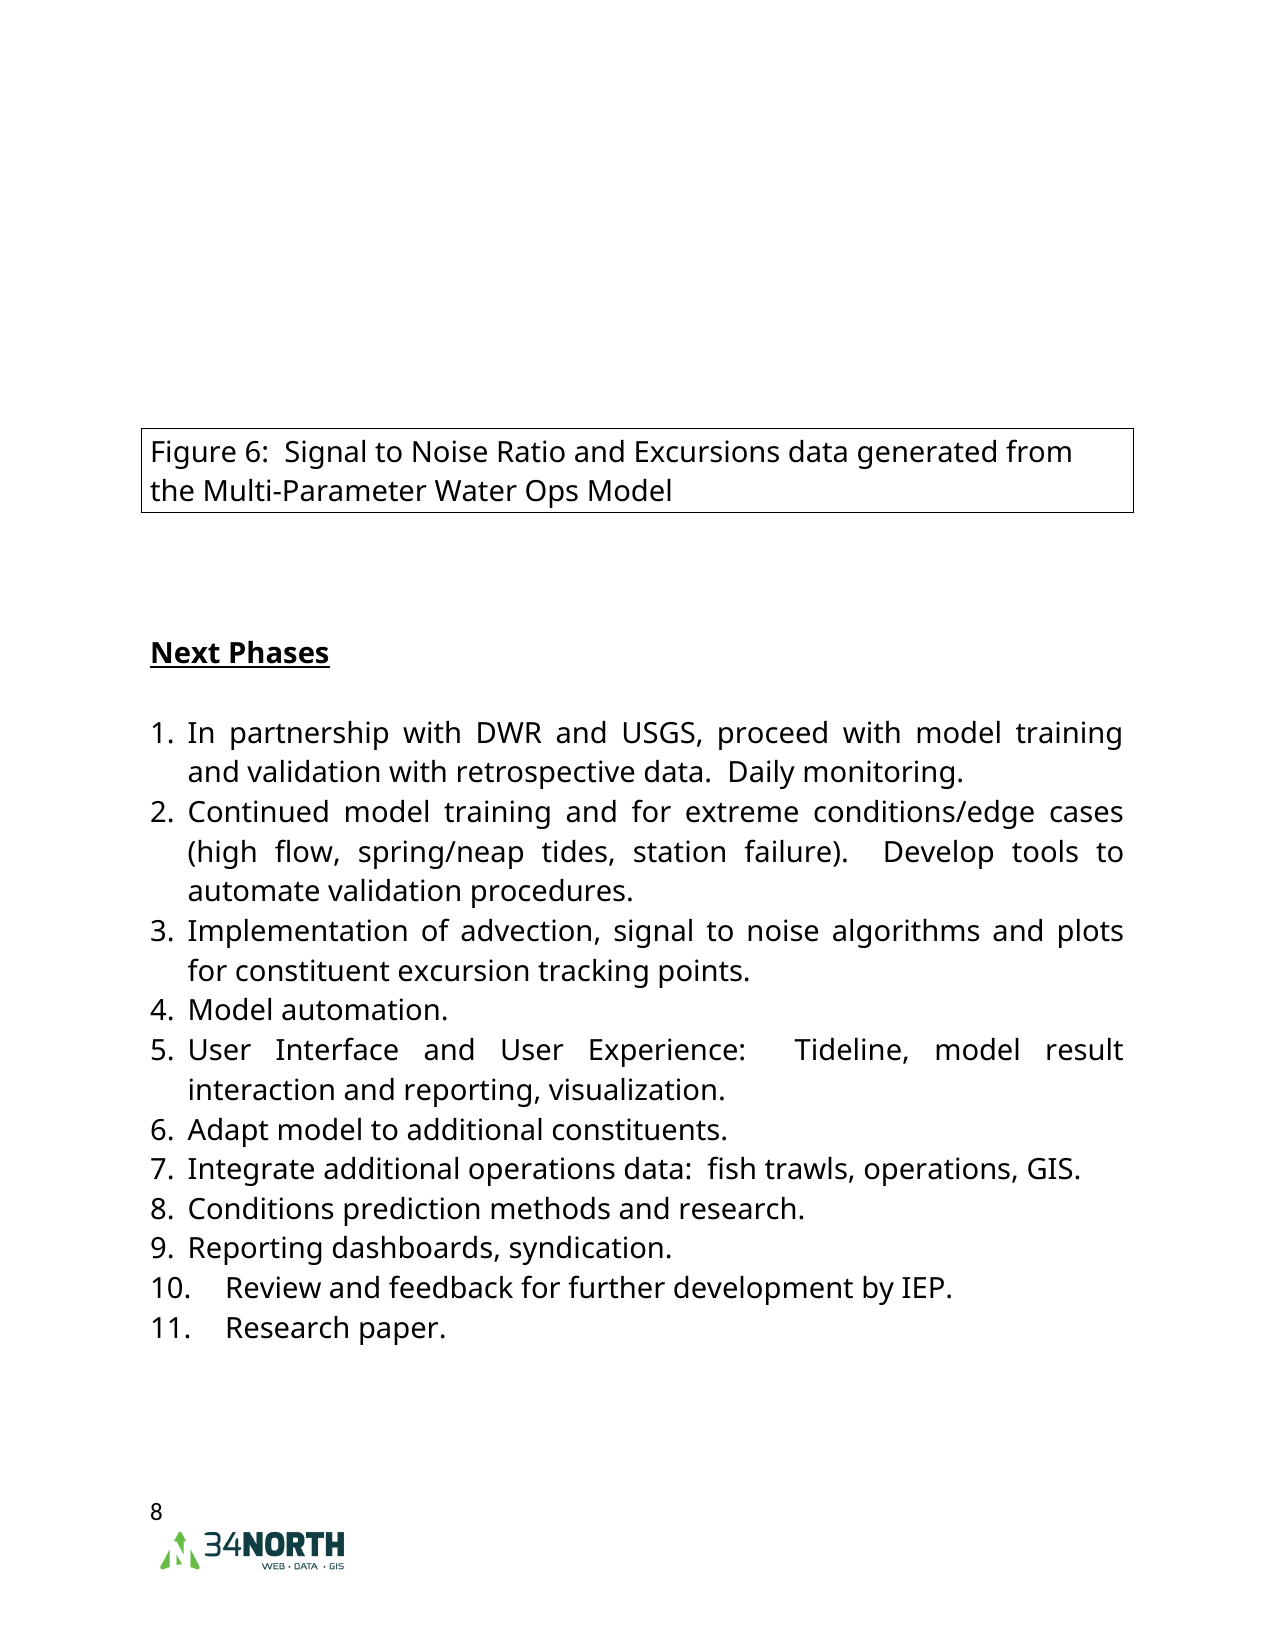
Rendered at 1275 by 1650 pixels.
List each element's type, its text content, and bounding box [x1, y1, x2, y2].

text Next Phases [150, 632, 1125, 672]
list Review and feedback for further development by IEP. [150, 1267, 1125, 1307]
text Figure 6: Signal to Noise Ratio and Excursions data generated from the Multi-Parameter Water Ops Model [142, 429, 1133, 512]
picture [150, 1527, 354, 1575]
list Integrate additional operations data: fish trawls, operations, GIS. [150, 1148, 1125, 1188]
list Conditions prediction methods and research. [150, 1188, 1125, 1228]
list User Interface and User Experience: Tideline, model result interaction and reporting, visualization. [150, 1029, 1125, 1109]
list Research paper. [150, 1307, 1125, 1347]
list Continued model training and for extreme conditions/edge cases (high flow, spring/neap tides, station failure). Develop tools to automate validation procedures. [150, 791, 1125, 910]
list Adapt model to additional constituents. [150, 1109, 1125, 1148]
list Implementation of advection, signal to noise algorithms and plots for constituent excursion tracking points. [150, 910, 1125, 990]
list Model automation. [150, 990, 1125, 1029]
list In partnership with DWR and USGS, proceed with model training and validation with retrospective data. Daily monitoring. [150, 712, 1125, 791]
list Reporting dashboards, syndication. [150, 1228, 1125, 1267]
